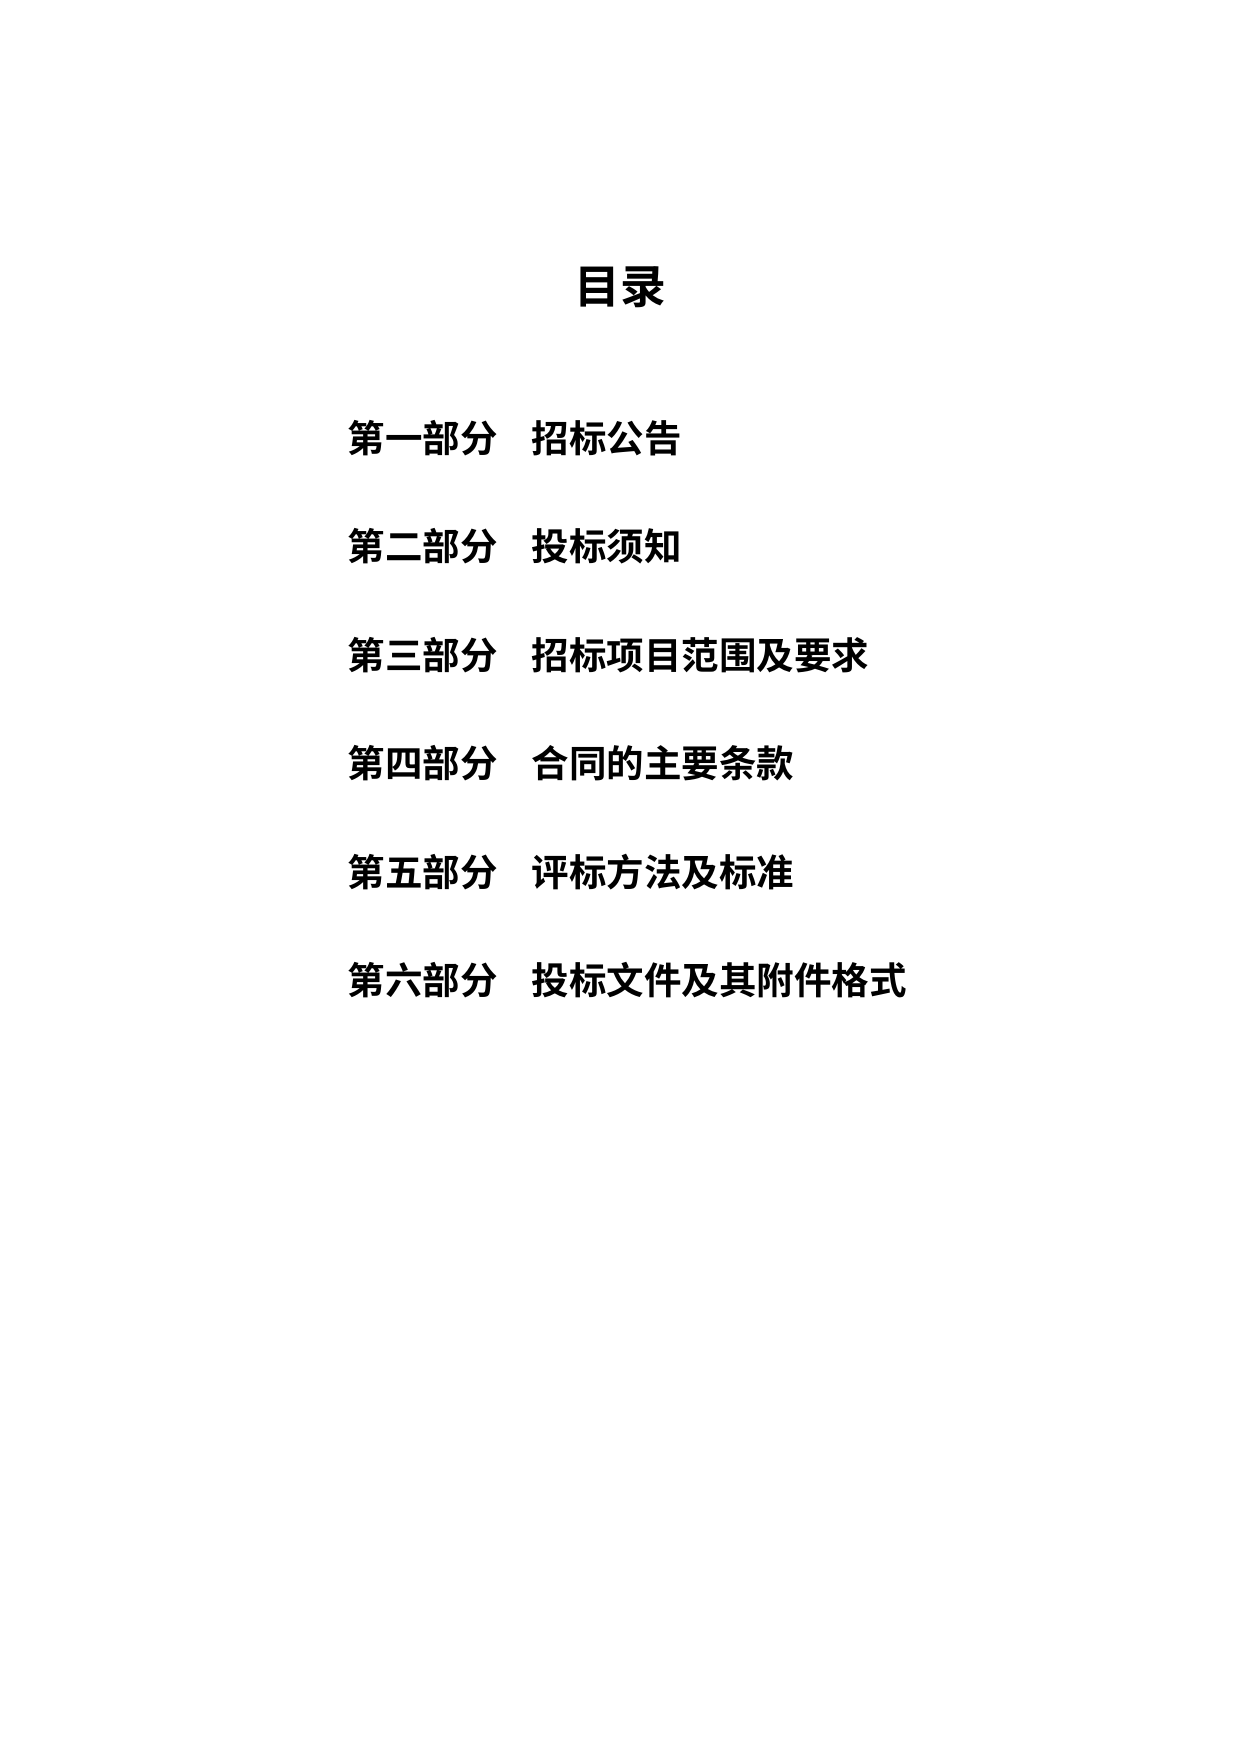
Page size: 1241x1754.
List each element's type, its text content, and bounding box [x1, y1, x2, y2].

text 第五部分 评标方法及标准 [159, 843, 1081, 897]
text 第六部分 投标文件及其附件格式 [159, 951, 1081, 1006]
text 目录 [159, 250, 1081, 316]
text 第一部分 招标公告 [159, 408, 1081, 463]
text 第四部分 合同的主要条款 [159, 734, 1081, 788]
text 第二部分 投标须知 [159, 517, 1081, 571]
text 第三部分 招标项目范围及要求 [159, 626, 1081, 680]
